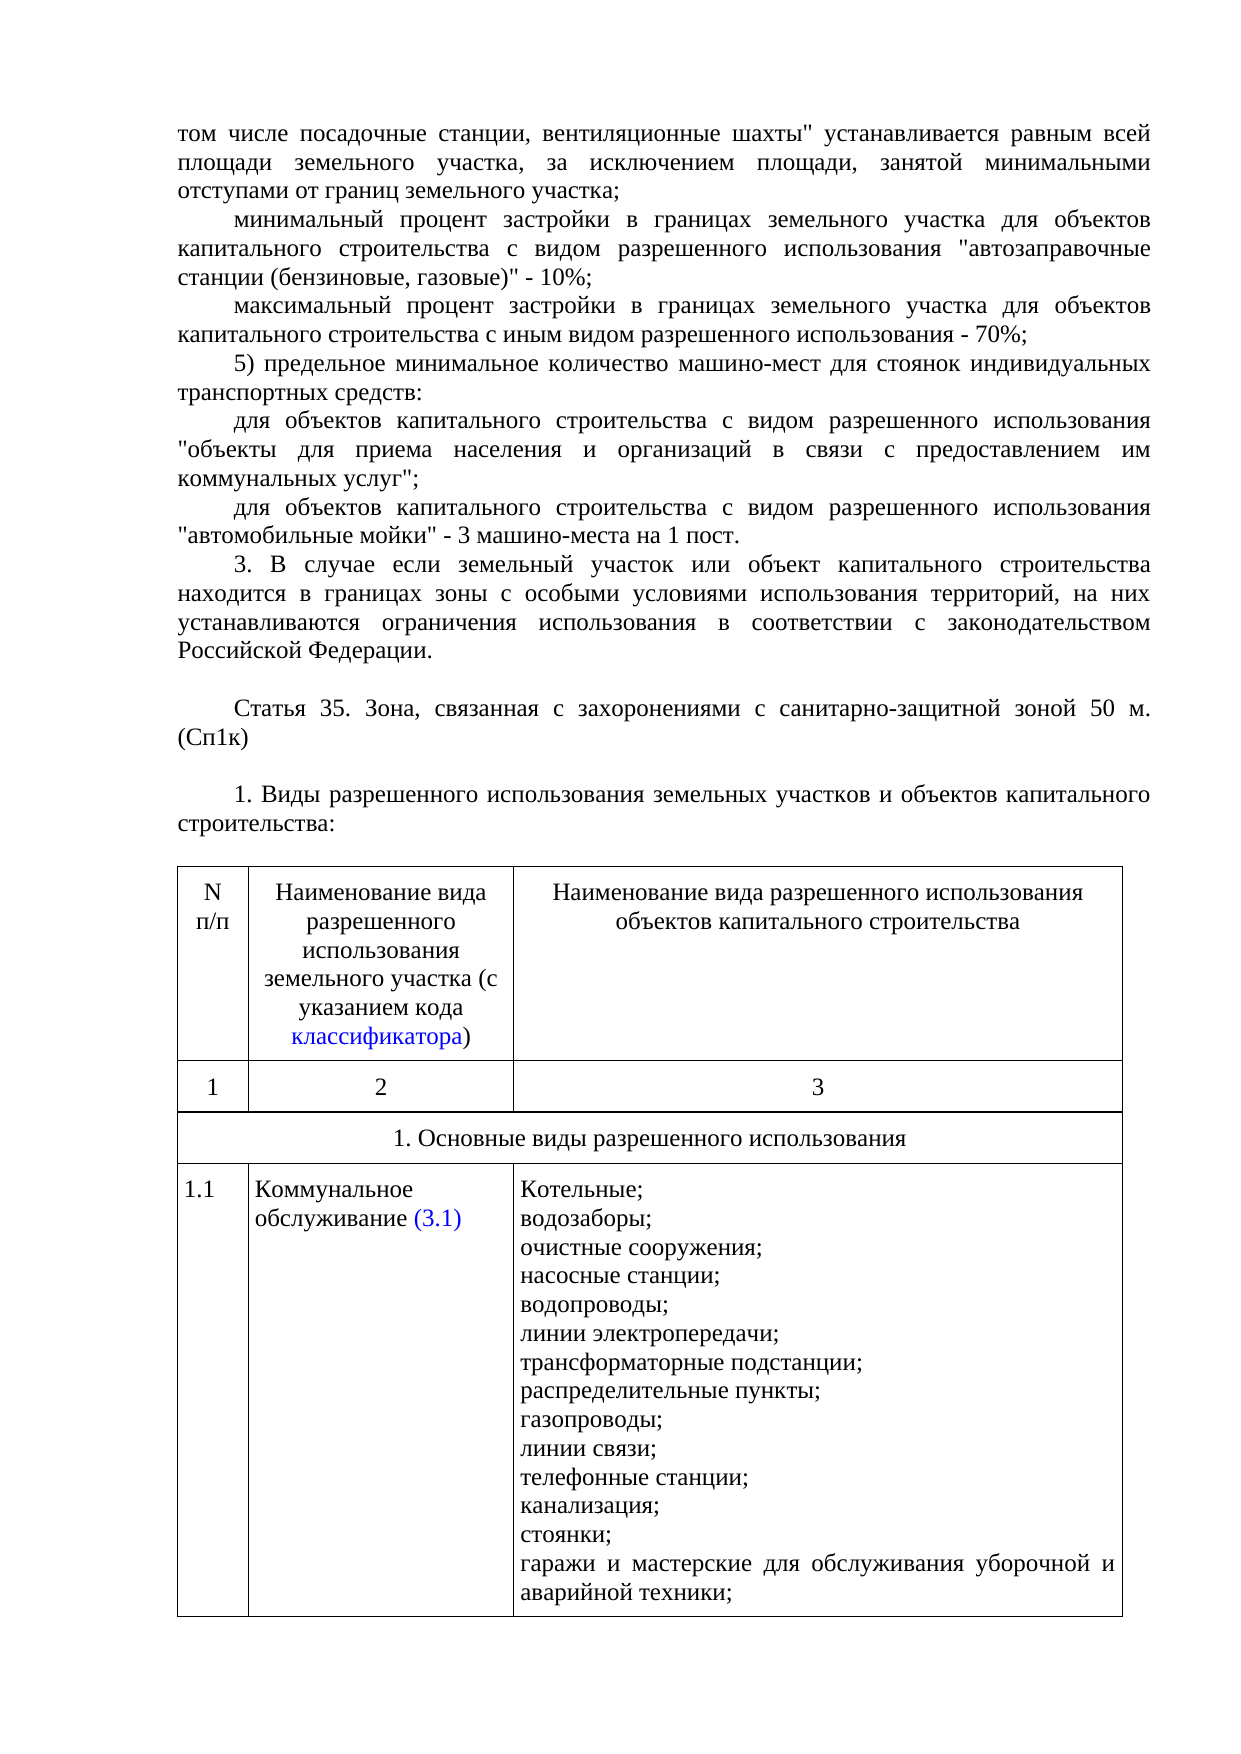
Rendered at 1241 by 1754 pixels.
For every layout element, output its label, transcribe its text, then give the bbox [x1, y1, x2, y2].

text 3. В случае если земельный участок или объект капитального строительства находится в границах зоны с особыми условиями использования территорий, на них устанавливаются ограничения использования в соответствии с законодательством Российской Федерации. [177, 549, 1152, 664]
table_cell 1.1 [178, 1164, 248, 1616]
table_cell 2 [249, 1061, 513, 1111]
text Статья 35. Зона, связанная с захоронениями с санитарно-защитной зоной 50 м. (Сп1к) [177, 693, 1152, 751]
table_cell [514, 1164, 1122, 1616]
table_header N п/п [178, 867, 248, 1060]
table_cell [249, 1164, 513, 1616]
table_cell 1. Основные виды разрешенного использования [178, 1113, 1122, 1162]
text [177, 118, 1152, 204]
text для объектов капитального строительства с видом разрешенного использования "автомобильные мойки" - 3 машино-места на 1 пост. [177, 492, 1152, 549]
text для объектов капитального строительства с видом разрешенного использования "объекты для приема населения и организаций в связи с предоставлением им коммунальных услуг"; [177, 406, 1152, 492]
text максимальный процент застройки в границах земельного участка для объектов капитального строительства с иным видом разрешенного использования - 70%; [177, 291, 1152, 348]
table_header Наименование вида разрешенного использования земельного участка (с указанием кода классификатора) [249, 867, 513, 1060]
table_cell 1 [178, 1061, 248, 1111]
table_cell 3 [514, 1061, 1122, 1111]
text минимальный процент застройки в границах земельного участка для объектов капитального строительства с видом разрешенного использования "автозаправочные станции (бензиновые, газовые)" - 10%; [177, 204, 1152, 291]
text 1. Виды разрешенного использования земельных участков и объектов капитального строительства: [177, 779, 1152, 837]
table_header Наименование вида разрешенного использования объектов капитального строительства [514, 867, 1122, 1060]
text 5) предельное минимальное количество машино-мест для стоянок индивидуальных транспортных средств: [177, 348, 1152, 406]
